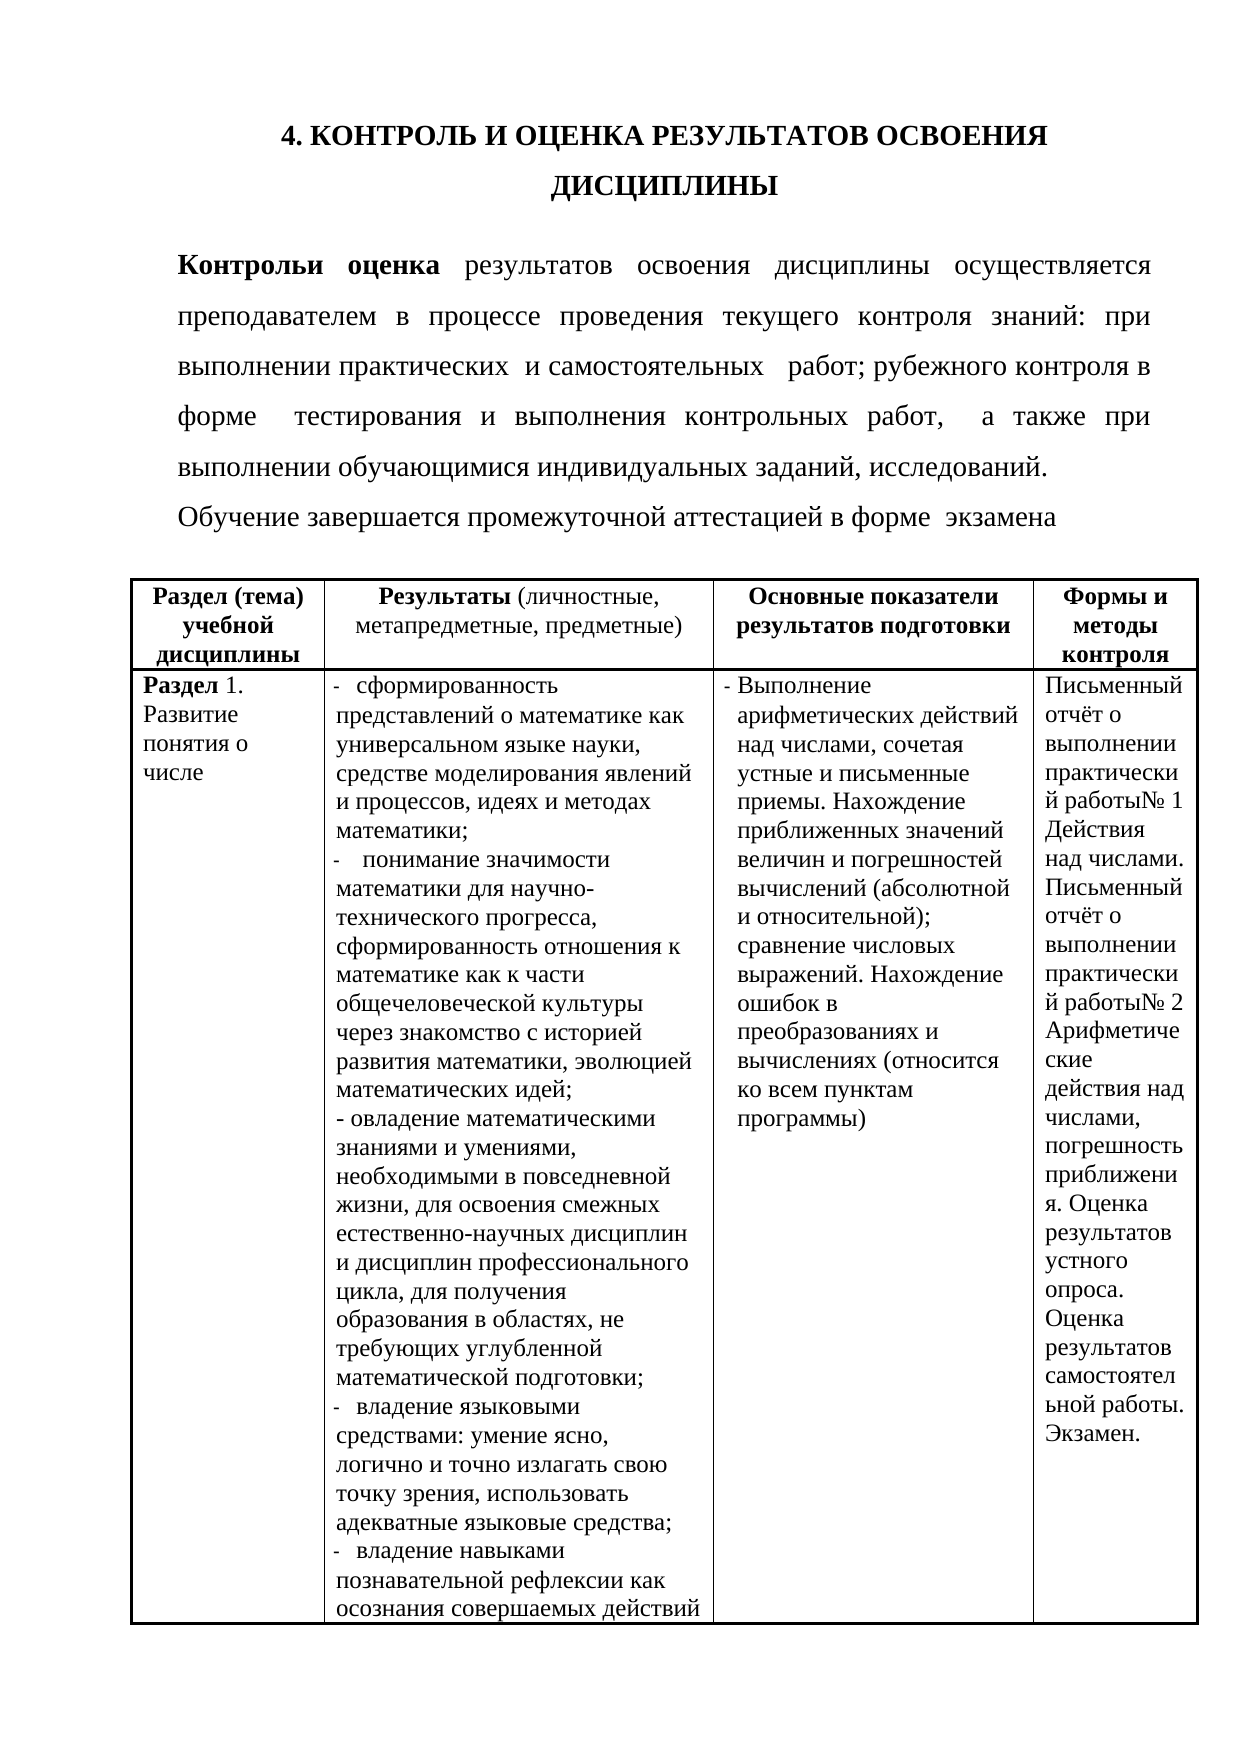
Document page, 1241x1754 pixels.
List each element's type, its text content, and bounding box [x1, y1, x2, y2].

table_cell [133, 671, 324, 1622]
table_header Основные показатели результатов подготовки [714, 581, 1033, 667]
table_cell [325, 671, 713, 1622]
table_header Результаты (личностные, метапредметные, предметные) [325, 581, 713, 667]
table_header Формы и методы контроля [1034, 581, 1196, 667]
table_header Раздел (тема) учебной дисциплины [133, 581, 324, 667]
subtitle Контрольи оценка результатов освоения дисциплины осуществляется преподавателем в процессе проведения текущего контроля знаний: при выполнении практических и самостоятельных работ; рубежного контроля в форме тестирования и выполнения контрольных работ, а также при выполнении обучающимися индивидуальных заданий, исследований. [177, 247, 1152, 482]
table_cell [1034, 671, 1196, 1622]
text Обучение завершается промежуточной аттестацией в форме экзамена [177, 499, 1152, 533]
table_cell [714, 671, 1033, 1622]
subtitle 4. Контроль и оценка результатов освоения Дисциплины [177, 118, 1152, 202]
